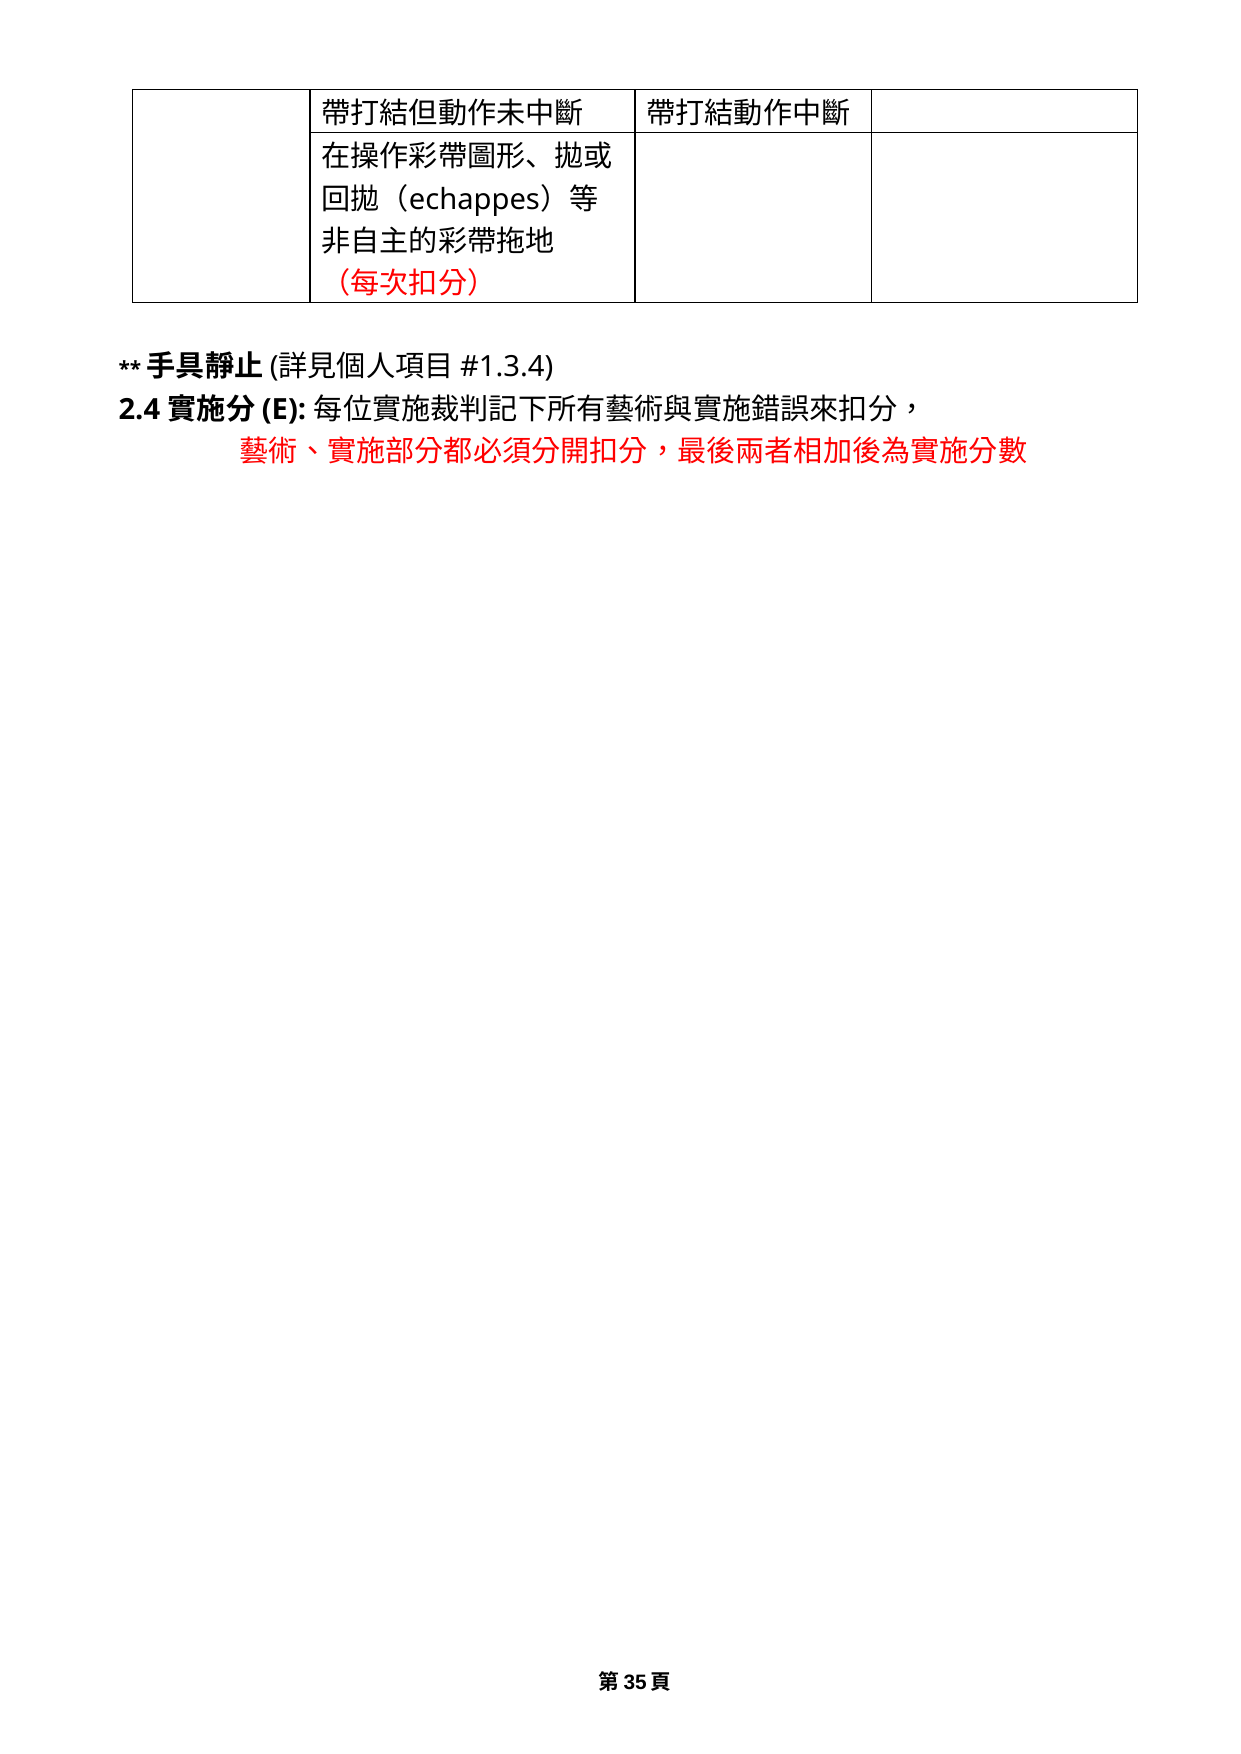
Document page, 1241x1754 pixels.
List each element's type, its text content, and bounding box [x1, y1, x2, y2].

table_cell 在操作彩帶圖形、拋或回拋（echappes）等非自主的彩帶拖地 （每次扣分） [311, 133, 634, 302]
text 藝術、實施部分都必須分開扣分，最後兩者相加後為實施分數 [118, 428, 1152, 470]
text 2.4 實施分 (E): 每位實施裁判記下所有藝術與實施錯誤來扣分， [118, 385, 1152, 428]
table_cell 帶打結動作中斷 [636, 90, 871, 132]
table_cell 帶打結但動作未中斷 [311, 90, 634, 132]
table_cell [636, 133, 871, 302]
table_cell [872, 133, 1137, 302]
text ** 手具靜止 (詳見個人項目 #1.3.4) [118, 343, 1152, 385]
table_cell [872, 90, 1137, 132]
